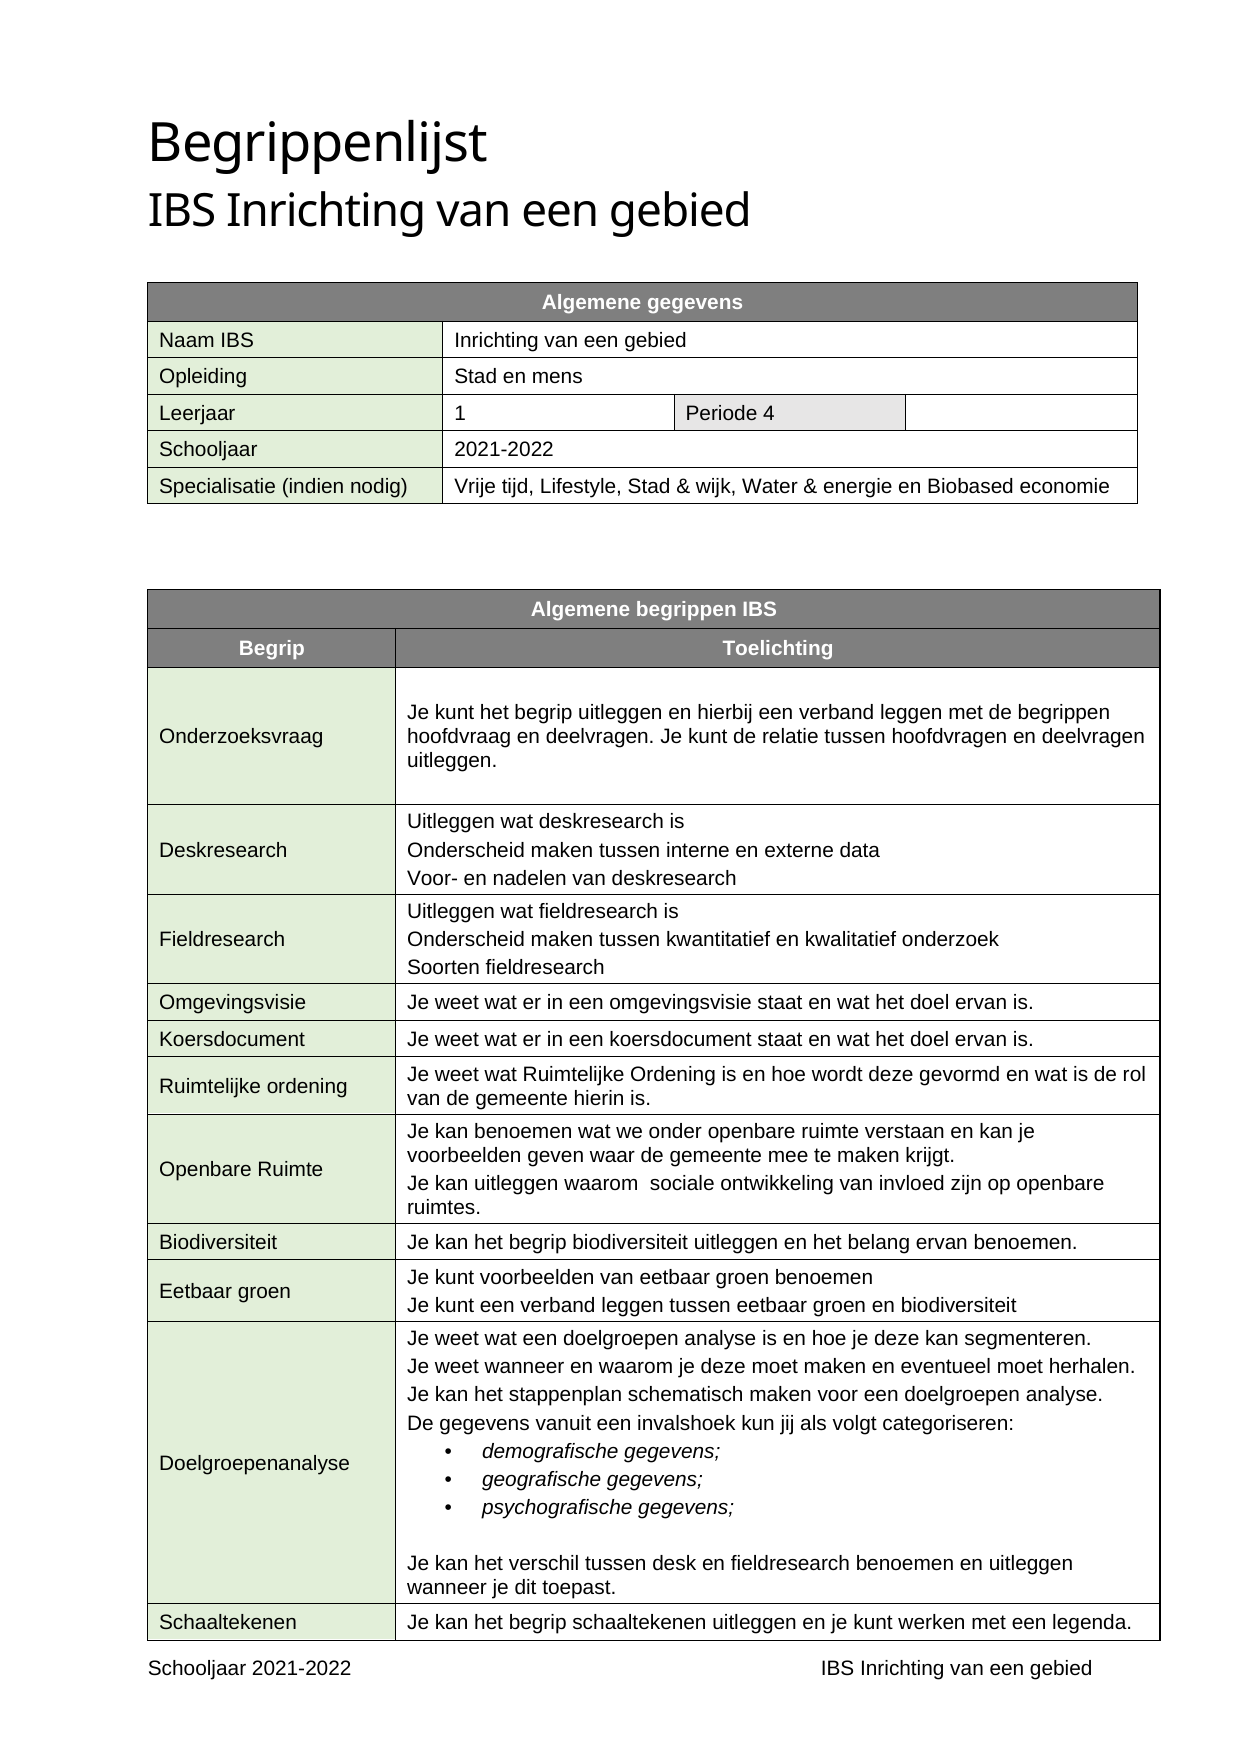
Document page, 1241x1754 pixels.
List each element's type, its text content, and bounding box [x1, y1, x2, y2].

table_cell Je kan benoemen wat we onder openbare ruimte verstaan en kan je voorbeelden geven waar de gemeente mee te maken krijgt. Je kan uitleggen waarom sociale ontwikkeling van invloed zijn op openbare ruimtes. [396, 1115, 1159, 1223]
table_cell Je weet wat een doelgroepen analyse is en hoe je deze kan segmenteren. Je weet wanneer en waarom je deze moet maken en eventueel moet herhalen. Je kan het stappenplan schematisch maken voor een doelgroepen analyse. De gegevens vanuit een invalshoek kun jij als volgt categoriseren: demografische gegevens; geografische gegevens; psychografische gegevens; Je kan het verschil tussen desk en fieldresearch benoemen en uitleggen wanneer je dit toepast. [396, 1322, 1159, 1603]
table_cell Naam IBS [148, 322, 442, 357]
title IBS Inrichting van een gebied [148, 177, 1137, 239]
table_cell Biodiversiteit [148, 1224, 395, 1259]
table_header Algemene begrippen IBS [148, 590, 1159, 628]
table_cell Doelgroepenanalyse [148, 1322, 395, 1603]
table_cell Stad en mens [443, 358, 1137, 394]
table_cell Uitleggen wat fieldresearch is Onderscheid maken tussen kwantitatief en kwalitatief onderzoek Soorten fieldresearch [396, 895, 1159, 983]
table_cell 2021-2022 [443, 431, 1137, 467]
table_cell Schaaltekenen [148, 1604, 395, 1639]
table_cell 1 [443, 395, 674, 430]
table_header Algemene gegevens [148, 283, 1137, 321]
table_cell Ruimtelijke ordening [148, 1057, 395, 1113]
table_cell Uitleggen wat deskresearch is Onderscheid maken tussen interne en externe data Voor- en nadelen van deskresearch [396, 805, 1159, 894]
table_cell Je weet wat Ruimtelijke Ordening is en hoe wordt deze gevormd en wat is de rol van de gemeente hierin is. [396, 1057, 1159, 1113]
table_cell Vrije tijd, Lifestyle, Stad & wijk, Water & energie en Biobased economie [443, 468, 1137, 503]
table_cell Openbare Ruimte [148, 1115, 395, 1223]
table_cell Koersdocument [148, 1021, 395, 1056]
table_cell [906, 395, 1137, 430]
table_cell Leerjaar [148, 395, 442, 430]
table_cell Fieldresearch [148, 895, 395, 983]
table_cell Deskresearch [148, 805, 395, 894]
table_cell Schooljaar [148, 431, 442, 467]
table_cell Onderzoeksvraag [148, 668, 395, 804]
table_cell Je kan het begrip schaaltekenen uitleggen en je kunt werken met een legenda. [396, 1604, 1159, 1639]
table_cell Opleiding [148, 358, 442, 394]
table_cell Toelichting [396, 629, 1159, 667]
table_cell Je kunt voorbeelden van eetbaar groen benoemen Je kunt een verband leggen tussen eetbaar groen en biodiversiteit [396, 1260, 1159, 1321]
table_cell Je weet wat er in een koersdocument staat en wat het doel ervan is. [396, 1021, 1159, 1056]
title Begrippenlijst [148, 103, 1137, 177]
table_cell Je kan het begrip biodiversiteit uitleggen en het belang ervan benoemen. [396, 1224, 1159, 1259]
table_cell Begrip [148, 629, 395, 667]
table_cell Periode 4 [675, 395, 905, 430]
table_cell Je kunt het begrip uitleggen en hierbij een verband leggen met de begrippen hoofdvraag en deelvragen. Je kunt de relatie tussen hoofdvragen en deelvragen uitleggen. [396, 668, 1159, 804]
table_cell Omgevingsvisie [148, 984, 395, 1020]
table_cell Specialisatie (indien nodig) [148, 468, 442, 503]
table_cell Eetbaar groen [148, 1260, 395, 1321]
table_cell Inrichting van een gebied [443, 322, 1137, 357]
table_cell Je weet wat er in een omgevingsvisie staat en wat het doel ervan is. [396, 984, 1159, 1020]
